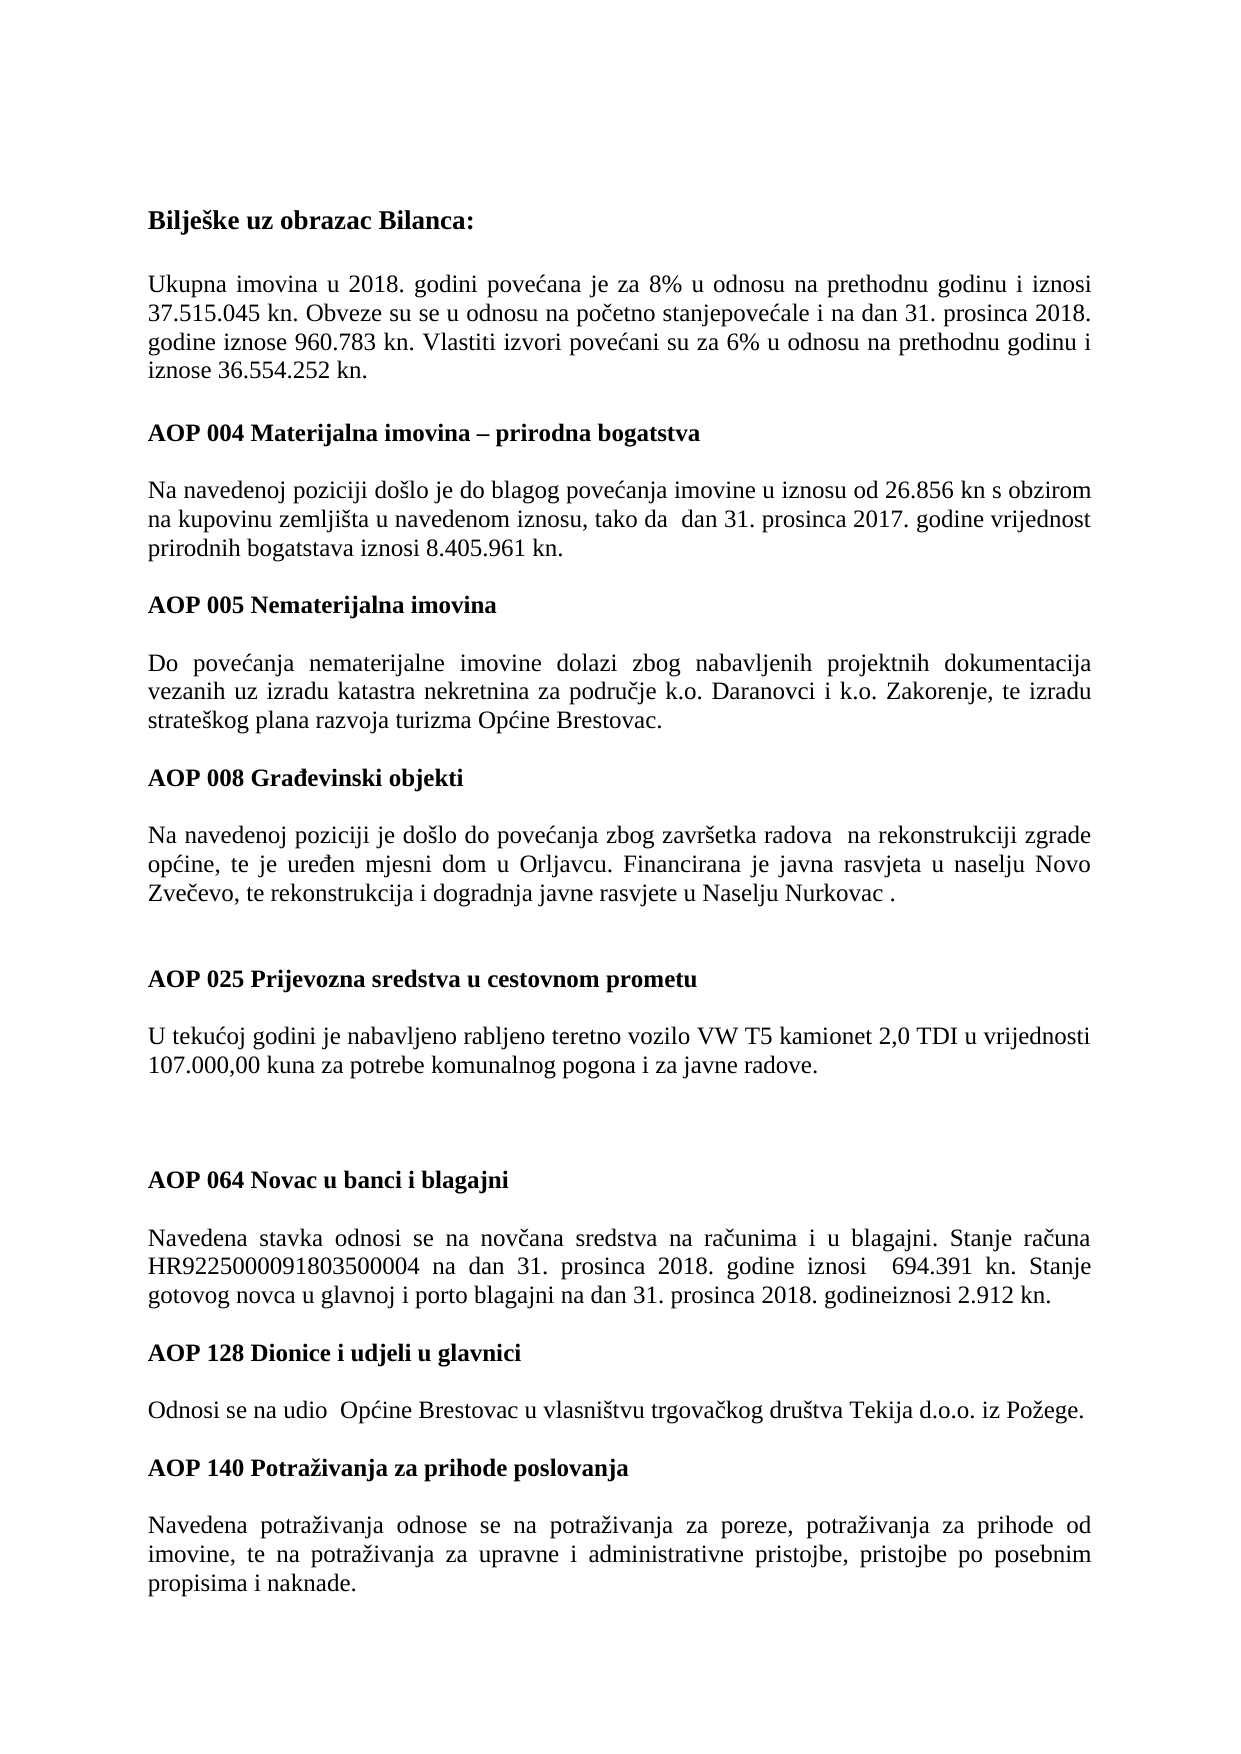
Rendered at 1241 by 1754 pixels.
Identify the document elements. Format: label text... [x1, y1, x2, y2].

text Na navedenoj poziciji je došlo do povećanja zbog završetka radova na rekonstrukciji zgrade općine, te je uređen mjesni dom u Orljavcu. Financirana je javna rasvjeta u naselju Novo Zvečevo, te rekonstrukcija i dogradnja javne rasvjete u Naselju Nurkovac . [148, 820, 1092, 906]
text AOP 005 Nematerijalna imovina [148, 590, 1092, 619]
text Navedena potraživanja odnose se na potraživanja za poreze, potraživanja za prihode od imovine, te na potraživanja za upravne i administrativne pristojbe, pristojbe po posebnim propisima i naknade. [148, 1510, 1092, 1596]
text Na navedenoj poziciji došlo je do blagog povećanja imovine u iznosu od 26.856 kn s obzirom na kupovinu zemljišta u navedenom iznosu, tako da dan 31. prosinca 2017. godine vrijednost prirodnih bogatstava iznosi 8.405.961 kn. [148, 475, 1092, 561]
text AOP 004 Materijalna imovina – prirodna bogatstva [148, 418, 1092, 446]
text Bilješke uz obrazac Bilanca: [148, 204, 1092, 236]
text AOP 064 Novac u banci i blagajni [148, 1165, 1092, 1194]
text Ukupna imovina u 2018. godini povećana je za 8% u odnosu na prethodnu godinu i iznosi 37.515.045 kn. Obveze su se u odnosu na početno stanjepovećale i na dan 31. prosinca 2018. godine iznose 960.783 kn. Vlastiti izvori povećani su za 6% u odnosu na prethodnu godinu i iznose 36.554.252 kn. [148, 269, 1092, 384]
text Do povećanja nematerijalne imovine dolazi zbog nabavljenih projektnih dokumentacija vezanih uz izradu katastra nekretnina za područje k.o. Daranovci i k.o. Zakorenje, te izradu strateškog plana razvoja turizma Općine Brestovac. [148, 648, 1092, 734]
text AOP 025 Prijevozna sredstva u cestovnom prometu [148, 964, 1092, 993]
text U tekućoj godini je nabavljeno rabljeno teretno vozilo VW T5 kamionet 2,0 TDI u vrijednosti 107.000,00 kuna za potrebe komunalnog pogona i za javne radove. [148, 1021, 1092, 1079]
text AOP 008 Građevinski objekti [148, 763, 1092, 791]
text AOP 140 Potraživanja za prihode poslovanja [148, 1453, 1092, 1481]
text Odnosi se na udio Općine Brestovac u vlasništvu trgovačkog društva Tekija d.o.o. iz Požege. [148, 1395, 1092, 1424]
text Navedena stavka odnosi se na novčana sredstva na računima i u blagajni. Stanje računa HR9225000091803500004 na dan 31. prosinca 2018. godine iznosi 694.391 kn. Stanje gotovog novca u glavnoj i porto blagajni na dan 31. prosinca 2018. godineiznosi 2.912 kn. [148, 1223, 1092, 1309]
text AOP 128 Dionice i udjeli u glavnici [148, 1338, 1092, 1366]
